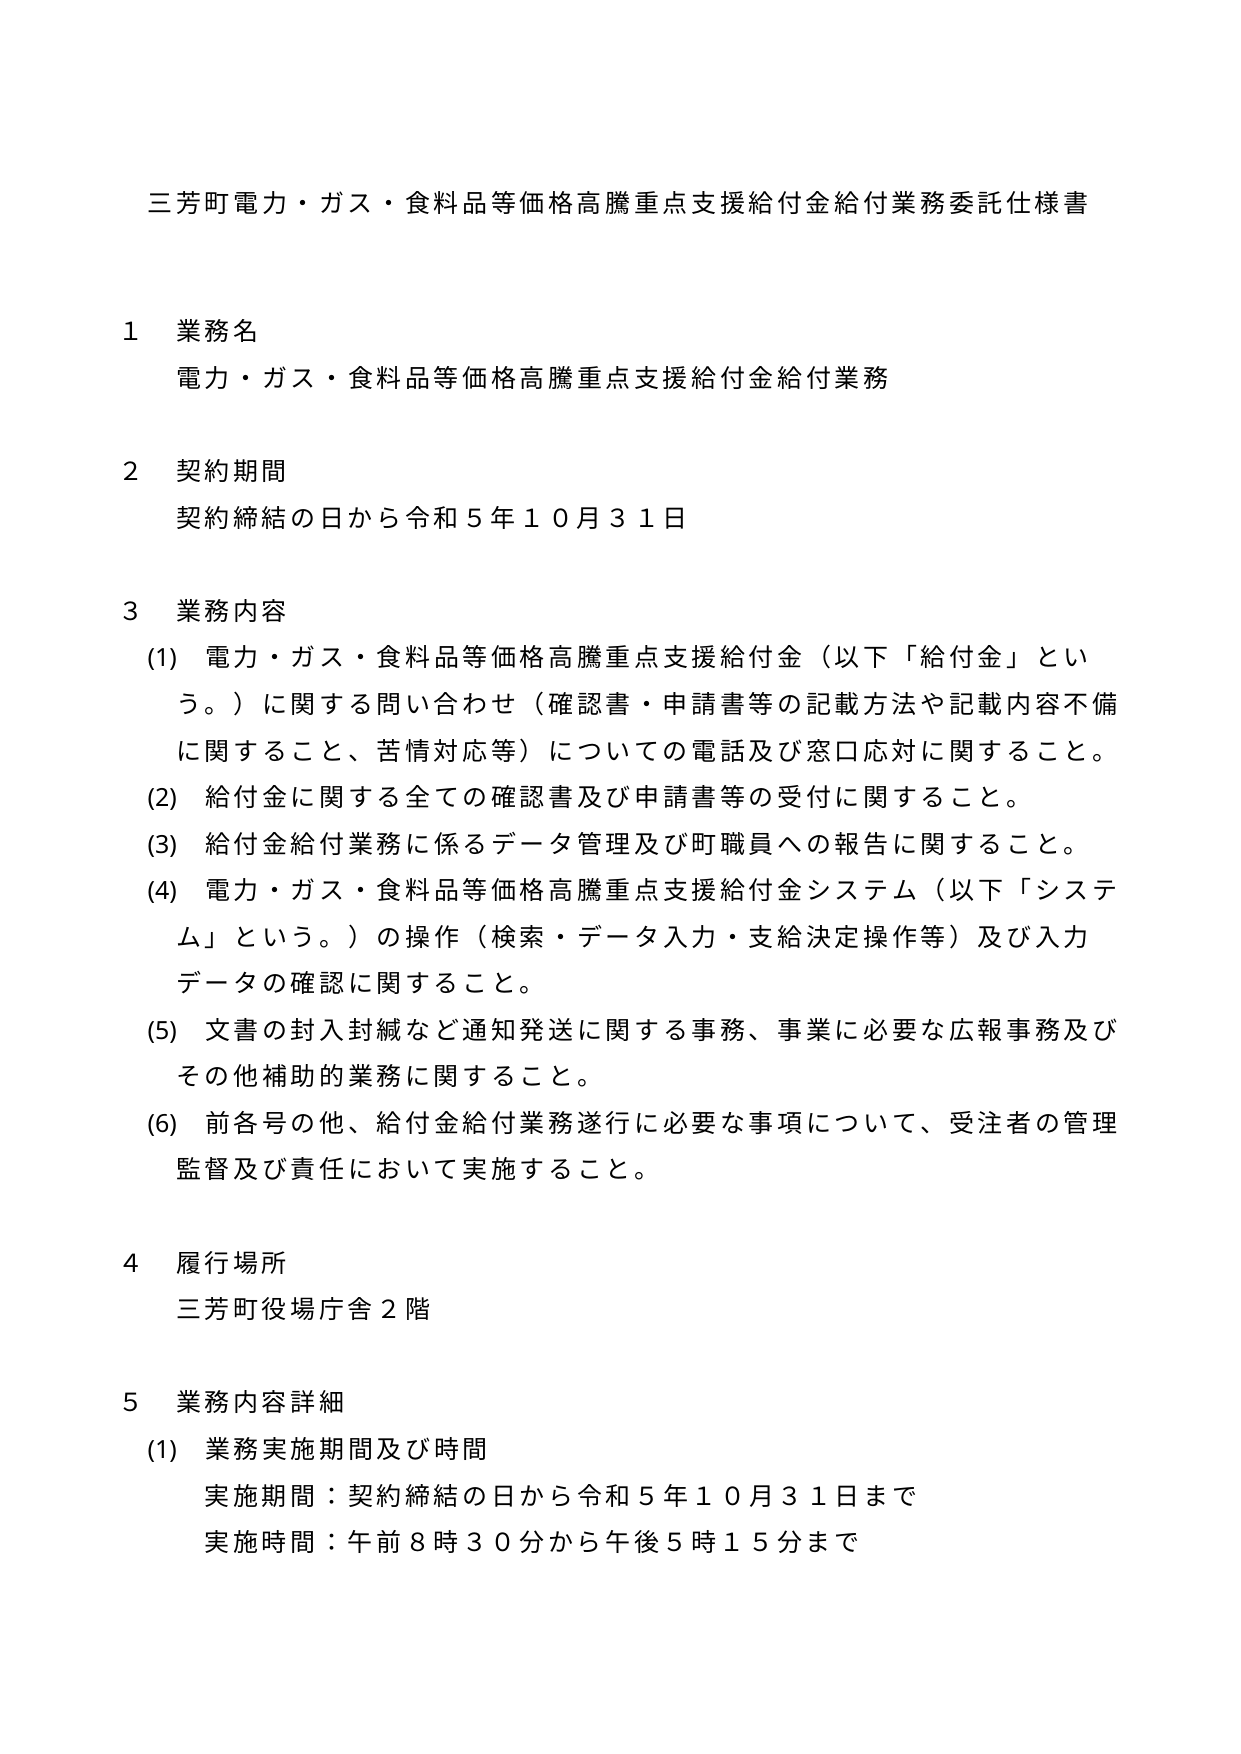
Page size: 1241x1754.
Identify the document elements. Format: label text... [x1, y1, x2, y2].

text 実施時間：午前８時３０分から午後５時１５分まで [119, 1517, 1121, 1564]
text ２ 契約期間 [119, 446, 1121, 493]
text 三芳町役場庁舎２階 [119, 1284, 1121, 1331]
text (1) 電力・ガス・食料品等価格高騰重点支援給付金（以下「給付金」という。）に関する問い合わせ（確認書・申請書等の記載方法や記載内容不備に関すること、苦情対応等）についての電話及び窓口応対に関すること。 [119, 633, 1121, 772]
text １ 業務名 [119, 307, 1121, 353]
text ３ 業務内容 [119, 586, 1121, 633]
text (1) 業務実施期間及び時間 [119, 1424, 1121, 1471]
text ４ 履行場所 [119, 1238, 1121, 1284]
text (4) 電力・ガス・食料品等価格高騰重点支援給付金システム（以下「システム」という。）の操作（検索・データ入力・支給決定操作等）及び入力データの確認に関すること。 [119, 866, 1121, 1005]
text (5) 文書の封入封緘など通知発送に関する事務、事業に必要な広報事務及びその他補助的業務に関すること。 [119, 1005, 1121, 1098]
text 実施期間：契約締結の日から令和５年１０月３１日まで [119, 1471, 1121, 1517]
text (3) 給付金給付業務に係るデータ管理及び町職員への報告に関すること。 [119, 819, 1121, 866]
text 契約締結の日から令和５年１０月３１日 [119, 493, 1121, 539]
text 三芳町電力・ガス・食料品等価格高騰重点支援給付金給付業務委託仕様書 [119, 178, 1121, 225]
text (2) 給付金に関する全ての確認書及び申請書等の受付に関すること。 [119, 772, 1121, 819]
text ５ 業務内容詳細 [119, 1378, 1121, 1424]
text (6) 前各号の他、給付金給付業務遂行に必要な事項について、受注者の管理監督及び責任において実施すること。 [119, 1098, 1121, 1191]
text 電力・ガス・食料品等価格高騰重点支援給付金給付業務 [119, 353, 1121, 400]
